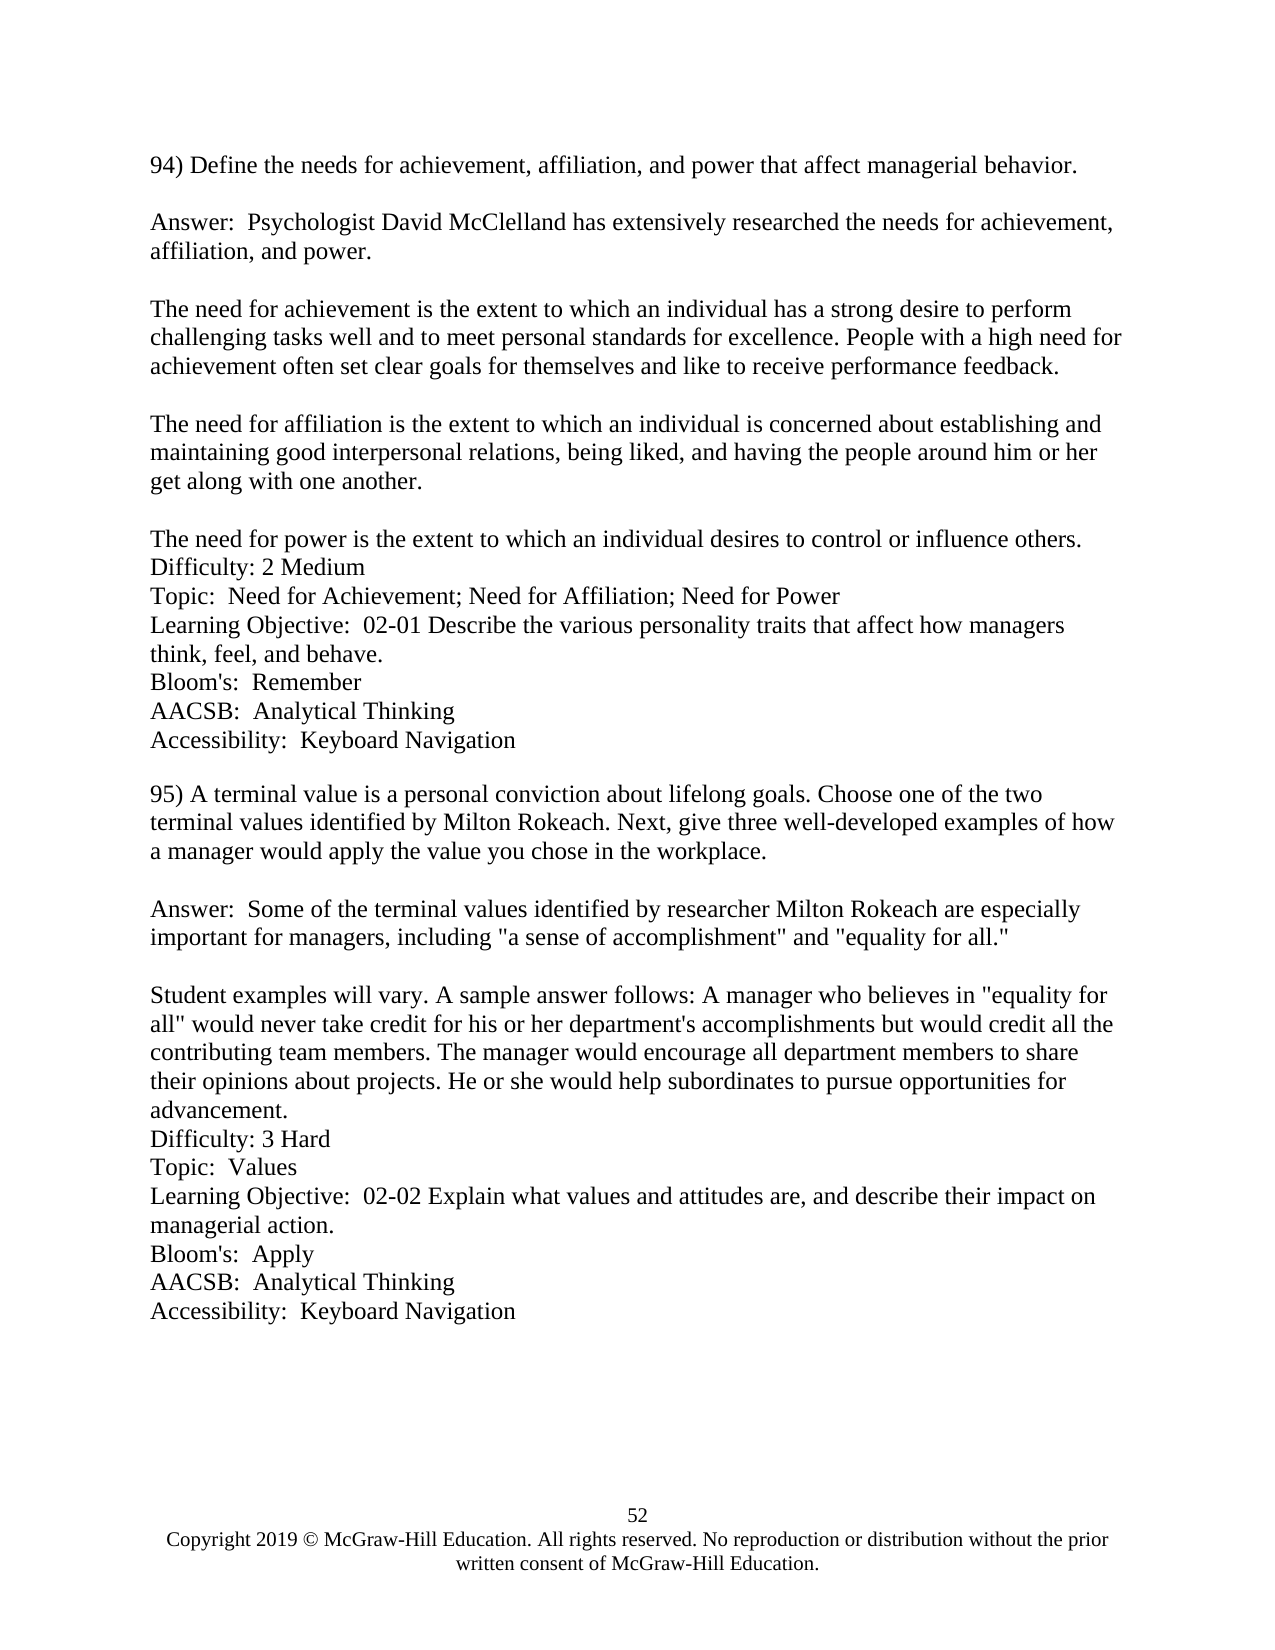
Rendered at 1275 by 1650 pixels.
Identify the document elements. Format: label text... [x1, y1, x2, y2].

text Answer: Some of the terminal values identified by researcher Milton Rokeach are especially important for managers, including "a sense of accomplishment" and "equality for all." [150, 894, 1125, 951]
text Difficulty: 2 Medium [150, 552, 1125, 581]
text AACSB: Analytical Thinking [150, 696, 1125, 725]
text Topic: Need for Achievement; Need for Affiliation; Need for Power [150, 581, 1125, 610]
text Accessibility: Keyboard Navigation [150, 725, 1125, 754]
text Bloom's: Remember [150, 667, 1125, 696]
text Student examples will vary. A sample answer follows: A manager who believes in "equality for all" would never take credit for his or her department's accomplishments but would credit all the contributing team members. The manager would encourage all department members to share their opinions about projects. He or she would help subordinates to pursue opportunities for advancement. [150, 980, 1125, 1124]
text 95) A terminal value is a personal conviction about lifelong goals. Choose one of the two terminal values identified by Milton Rokeach. Next, give three well-developed examples of how a manager would apply the value you chose in the workplace. [150, 779, 1125, 865]
text Learning Objective: 02-02 Explain what values and attitudes are, and describe their impact on managerial action. [150, 1181, 1125, 1239]
text Learning Objective: 02-01 Describe the various personality traits that affect how managers think, feel, and behave. [150, 610, 1125, 667]
text Bloom's: Apply [150, 1239, 1125, 1267]
text The need for affiliation is the extent to which an individual is concerned about establishing and maintaining good interpersonal relations, being liked, and having the people around him or her get along with one another. [150, 409, 1125, 495]
text AACSB: Analytical Thinking [150, 1267, 1125, 1296]
text 94) Define the needs for achievement, affiliation, and power that affect managerial behavior. [150, 150, 1125, 179]
text Topic: Values [150, 1152, 1125, 1181]
text Answer: Psychologist David McClelland has extensively researched the needs for achievement, affiliation, and power. [150, 207, 1125, 265]
text The need for power is the extent to which an individual desires to control or influence others. [150, 524, 1125, 552]
text The need for achievement is the extent to which an individual has a strong desire to perform challenging tasks well and to meet personal standards for excellence. People with a high need for achievement often set clear goals for themselves and like to receive performance feedback. [150, 294, 1125, 380]
text Accessibility: Keyboard Navigation [150, 1296, 1125, 1325]
text Difficulty: 3 Hard [150, 1124, 1125, 1152]
